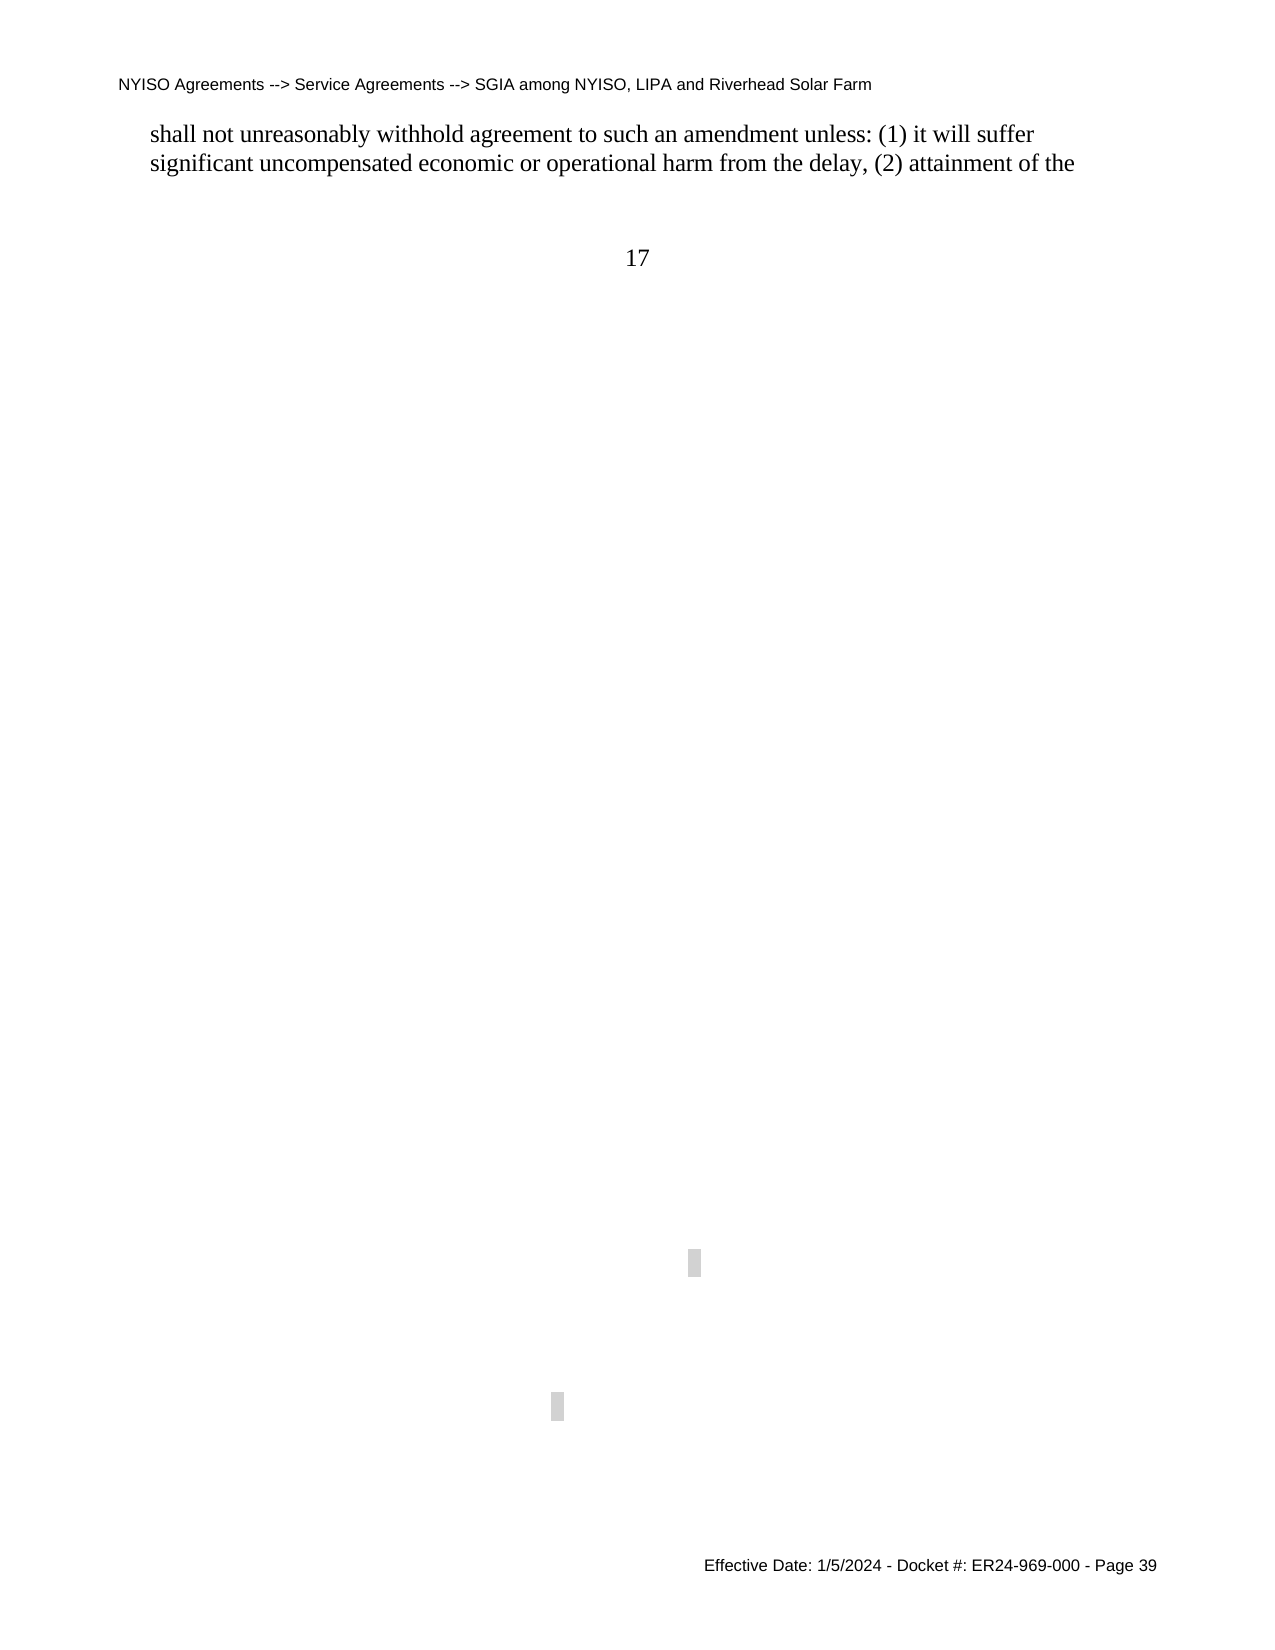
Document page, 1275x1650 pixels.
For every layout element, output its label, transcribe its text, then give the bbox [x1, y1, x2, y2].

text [150, 119, 1139, 177]
text 17 [625, 244, 1275, 273]
